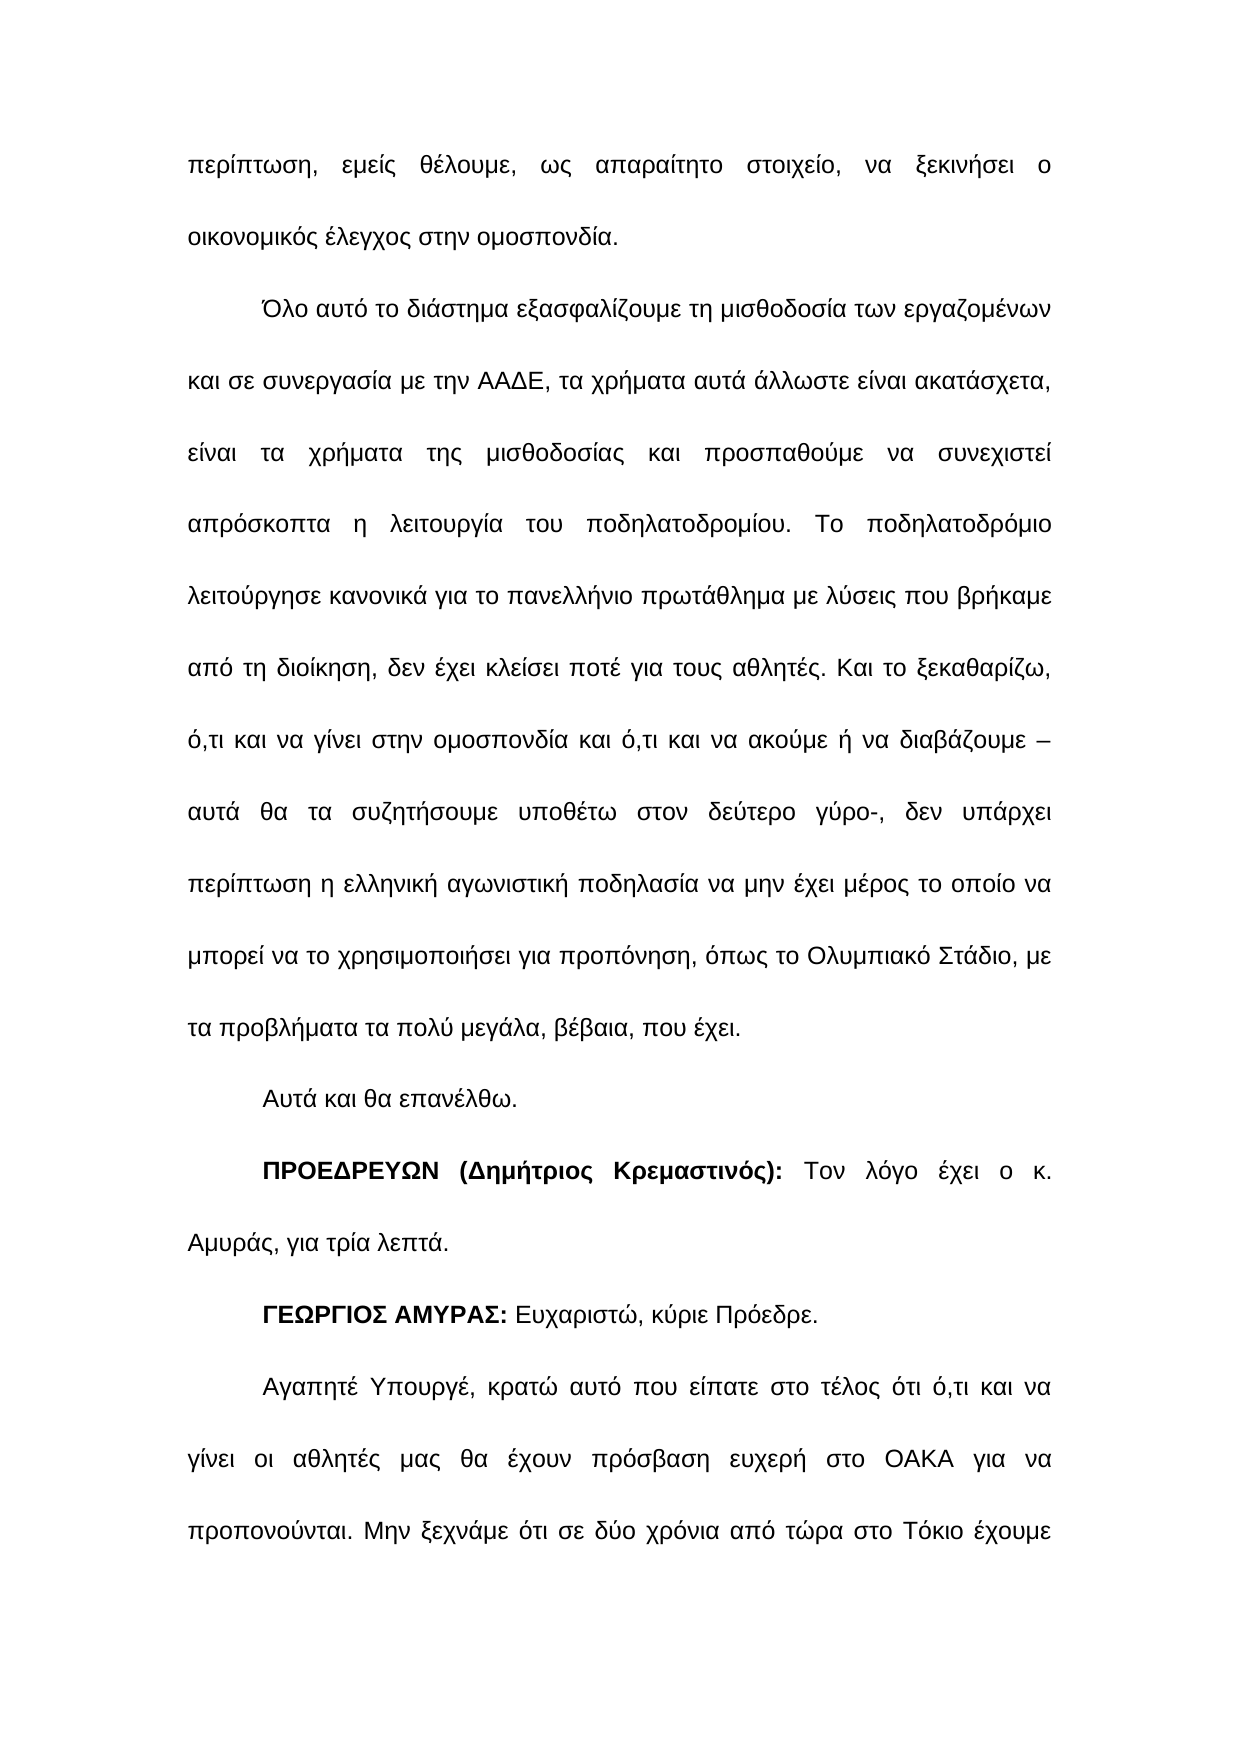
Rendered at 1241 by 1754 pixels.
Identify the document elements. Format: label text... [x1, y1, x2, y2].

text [187, 150, 1053, 251]
text Αυτά και θα επανέλθω. [187, 1084, 1053, 1113]
text ΠΡΟΕΔΡΕΥΩΝ (Δημήτριος Κρεμαστινός): Τον λόγο έχει ο κ. Αμυράς, για τρία λεπτά. [187, 1156, 1053, 1257]
text ΓΕΩΡΓΙΟΣ ΑΜΥΡΑΣ: Ευχαριστώ, κύριε Πρόεδρε. [187, 1300, 1053, 1329]
text Όλο αυτό το διάστημα εξασφαλίζουμε τη μισθοδοσία των εργαζομένων και σε συνεργασία με την ΑΑΔΕ, τα χρήματα αυτά άλλωστε είναι ακατάσχετα, είναι τα χρήματα της μισθοδοσίας και προσπαθούμε να συνεχιστεί απρόσκοπτα η λειτουργία του ποδηλατοδρομίου. Το ποδηλατοδρόμιο λειτούργησε κανονικά για το πανελλήνιο πρωτάθλημα με λύσεις που βρήκαμε από τη διοίκηση, δεν έχει κλείσει ποτέ για τους αθλητές. Και το ξεκαθαρίζω, ό,τι και να γίνει στην ομοσπονδία και ό,τι και να ακούμε ή να διαβάζουμε –αυτά θα τα συζητήσουμε υποθέτω στον δεύτερο γύρο-, δεν υπάρχει περίπτωση η ελληνική αγωνιστική ποδηλασία να μην έχει μέρος το οποίο να μπορεί να το χρησιμοποιήσει για προπόνηση, όπως το Ολυμπιακό Στάδιο, με τα προβλήματα τα πολύ μεγάλα, βέβαια, που έχει. [187, 294, 1053, 1041]
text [187, 1372, 1053, 1544]
